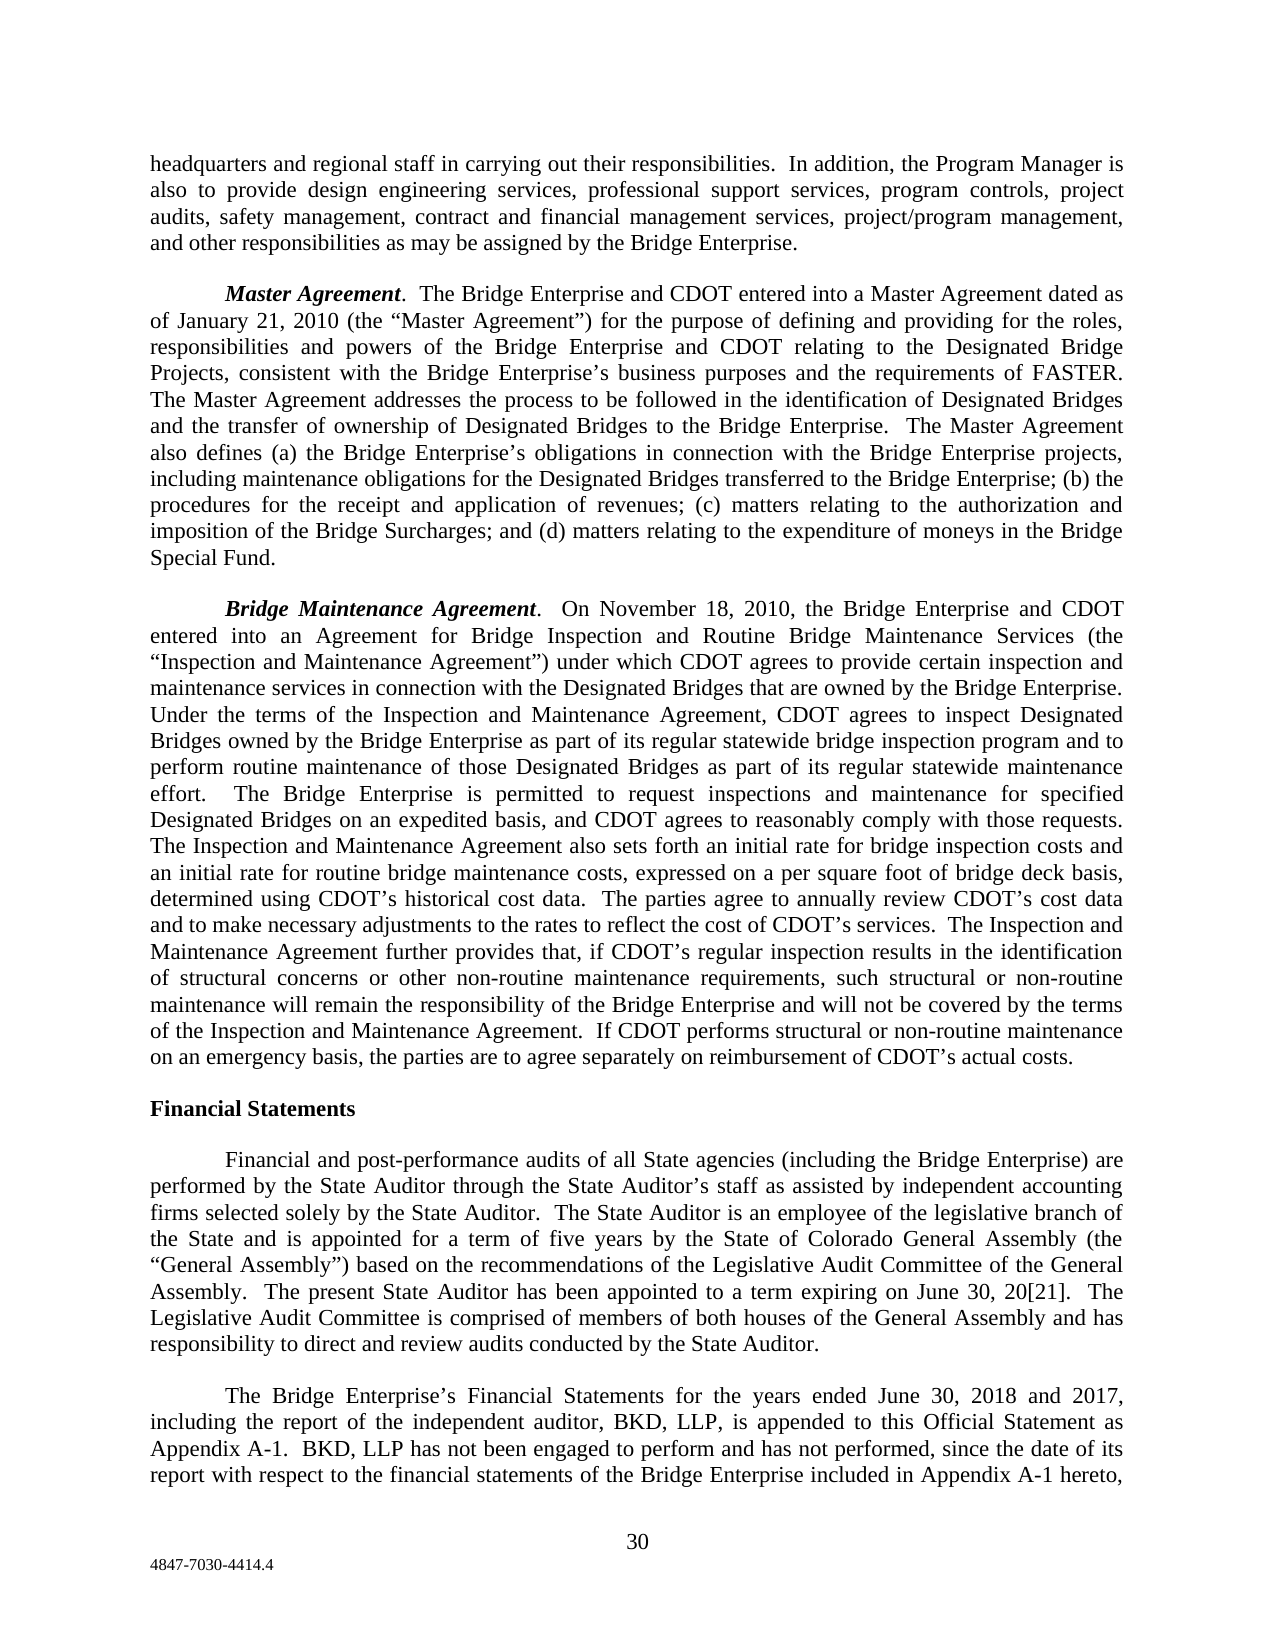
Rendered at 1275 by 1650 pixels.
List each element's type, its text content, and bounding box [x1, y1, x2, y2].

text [150, 150, 1125, 255]
text Financial Statements [150, 1095, 1125, 1121]
text Financial and post-performance audits of all State agencies (including the Bridge Enterprise) are performed by the State Auditor through the State Auditor’s staff as assisted by independent accounting firms selected solely by the State Auditor. The State Auditor is an employee of the legislative branch of the State and is appointed for a term of five years by the State of Colorado General Assembly (the “General Assembly”) based on the recommendations of the Legislative Audit Committee of the General Assembly. The present State Auditor has been appointed to a term expiring on June 30, 20[21]. The Legislative Audit Committee is comprised of members of both houses of the General Assembly and has responsibility to direct and review audits conducted by the State Auditor. [150, 1146, 1125, 1357]
text Master Agreement. The Bridge Enterprise and CDOT entered into a Master Agreement dated as of January 21, 2010 (the “Master Agreement”) for the purpose of defining and providing for the roles, responsibilities and powers of the Bridge Enterprise and CDOT relating to the Designated Bridge Projects, consistent with the Bridge Enterprise’s business purposes and the requirements of FASTER. The Master Agreement addresses the process to be followed in the identification of Designated Bridges and the transfer of ownership of Designated Bridges to the Bridge Enterprise. The Master Agreement also defines (a) the Bridge Enterprise’s obligations in connection with the Bridge Enterprise projects, including maintenance obligations for the Designated Bridges transferred to the Bridge Enterprise; (b) the procedures for the receipt and application of revenues; (c) matters relating to the authorization and imposition of the Bridge Surcharges; and (d) matters relating to the expenditure of moneys in the Bridge Special Fund. [150, 280, 1125, 570]
text Bridge Maintenance Agreement. On November 18, 2010, the Bridge Enterprise and CDOT entered into an Agreement for Bridge Inspection and Routine Bridge Maintenance Services (the “Inspection and Maintenance Agreement”) under which CDOT agrees to provide certain inspection and maintenance services in connection with the Designated Bridges that are owned by the Bridge Enterprise. Under the terms of the Inspection and Maintenance Agreement, CDOT agrees to inspect Designated Bridges owned by the Bridge Enterprise as part of its regular statewide bridge inspection program and to perform routine maintenance of those Designated Bridges as part of its regular statewide maintenance effort. The Bridge Enterprise is permitted to request inspections and maintenance for specified Designated Bridges on an expedited basis, and CDOT agrees to reasonably comply with those requests. The Inspection and Maintenance Agreement also sets forth an initial rate for bridge inspection costs and an initial rate for routine bridge maintenance costs, expressed on a per square foot of bridge deck basis, determined using CDOT’s historical cost data. The parties agree to annually review CDOT’s cost data and to make necessary adjustments to the rates to reflect the cost of CDOT’s services. The Inspection and Maintenance Agreement further provides that, if CDOT’s regular inspection results in the identification of structural concerns or other non-routine maintenance requirements, such structural or non-routine maintenance will remain the responsibility of the Bridge Enterprise and will not be covered by the terms of the Inspection and Maintenance Agreement. If CDOT performs structural or non-routine maintenance on an emergency basis, the parties are to agree separately on reimbursement of CDOT’s actual costs. [150, 595, 1125, 1070]
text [150, 1382, 1125, 1487]
